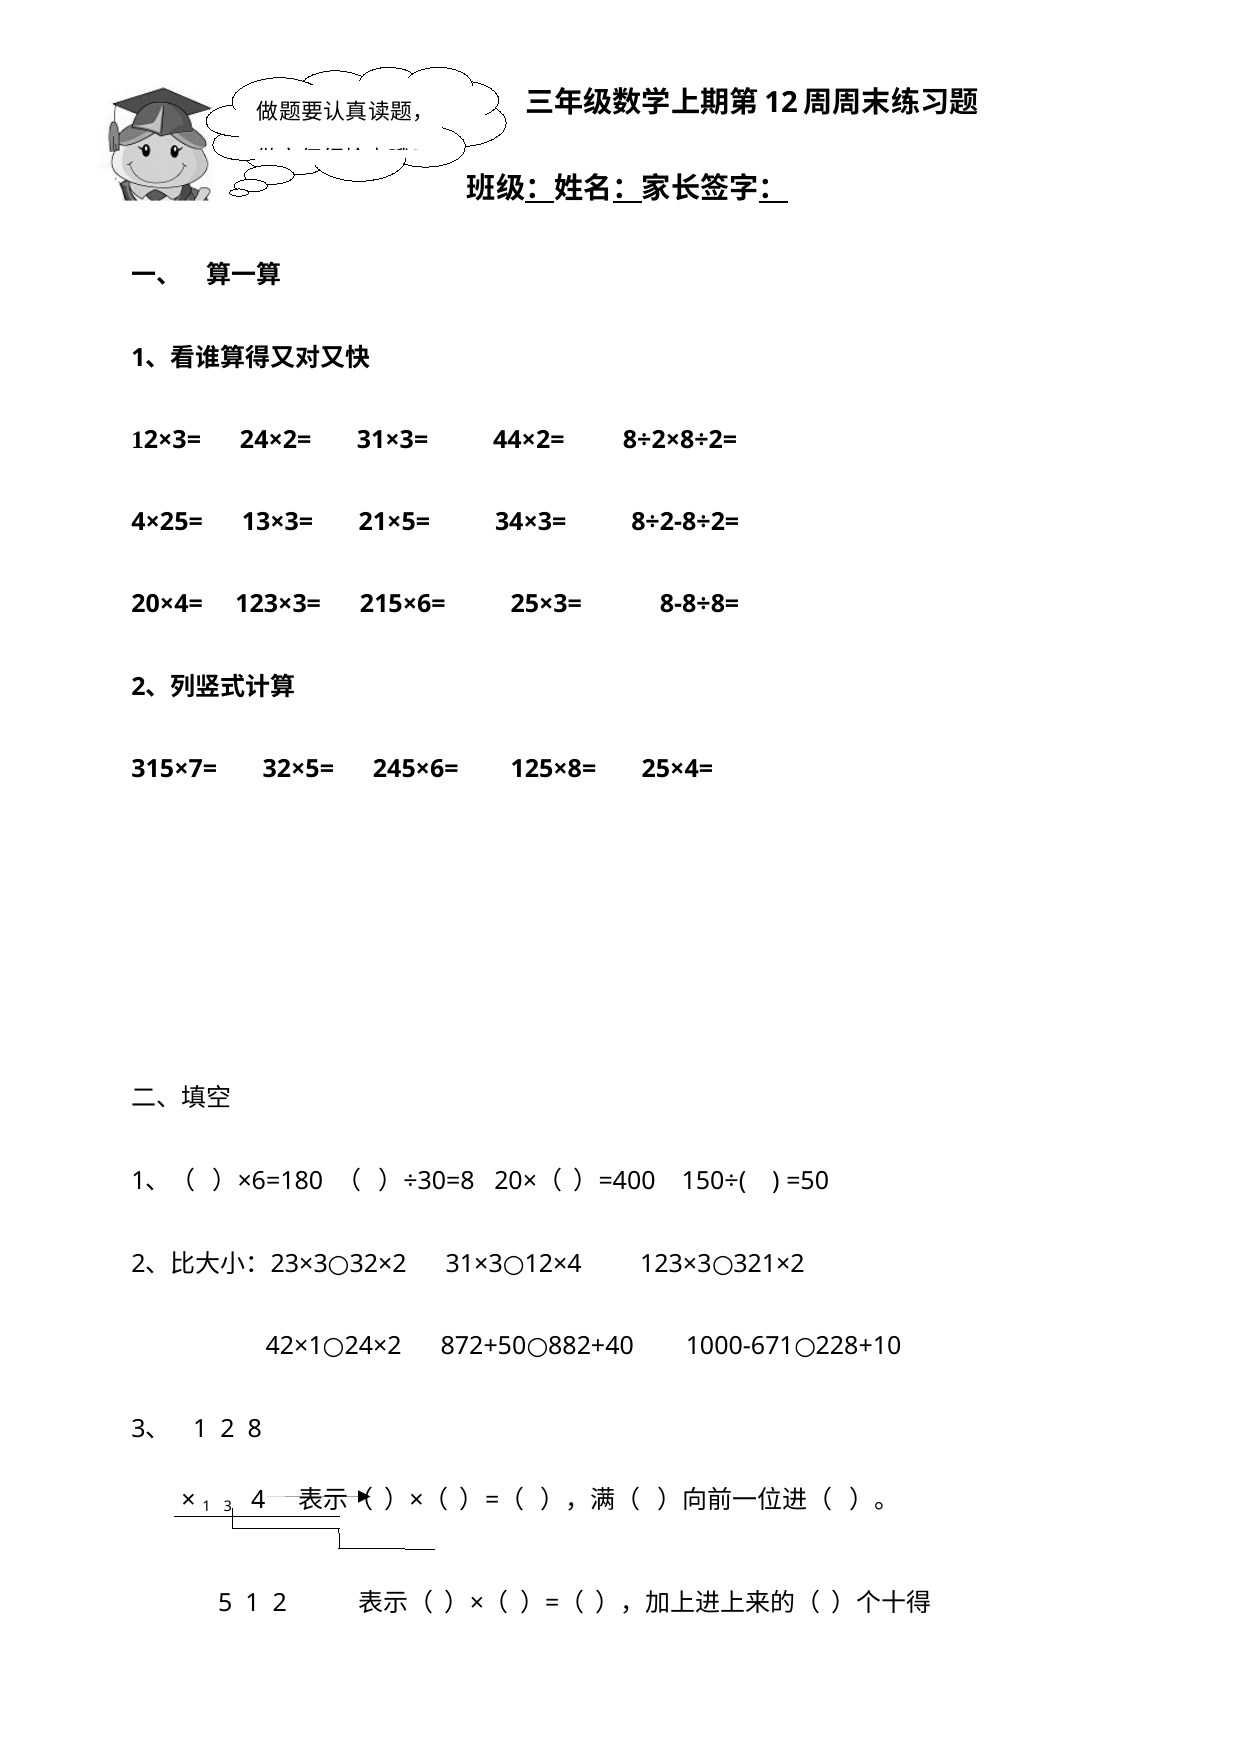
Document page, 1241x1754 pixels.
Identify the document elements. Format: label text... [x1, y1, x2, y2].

text 20×4= 123×3= 215×6= 25×3= 8-8÷8= [131, 570, 1181, 635]
text × 1 3 4 表示（ ）×（ ）=（ ），满（ ）向前一位进（ ）。 [131, 1465, 1181, 1530]
text 42×1○24×2 872+50○882+40 1000-671○228+10 [131, 1312, 1181, 1377]
text 三年级数学上期第12周周末练习题 [448, 67, 1181, 132]
text 5 1 2 表示（ ）×（ ）=（ ），加上进上来的（ ）个十得 [131, 1568, 1181, 1633]
text 4×25= 13×3= 21×5= 34×3= 8÷2-8÷2= [131, 488, 1181, 553]
text 2、比大小：23×3○32×2 31×3○12×4 123×3○321×2 [131, 1229, 1181, 1294]
text 班级：姓名：家长签字： [131, 153, 1181, 218]
text 3、 1 2 8 [131, 1394, 1181, 1459]
text 2、列竖式计算 [131, 652, 1181, 717]
text 12×3= 24×2= 31×3= 44×2= 8÷2×8÷2= [131, 406, 1181, 471]
text 1、（ ）×6=180 （ ）÷30=8 20×（ ）=400 150÷( ) =50 [131, 1146, 1181, 1211]
text 三年级数学上期第12周周末练习题 [131, 67, 380, 132]
text 二、填空 [131, 1063, 1181, 1128]
text 1、看谁算得又对又快 [131, 323, 1181, 388]
text 315×7= 32×5= 245×6= 125×8= 25×4= [131, 735, 1181, 800]
list 算一算 [131, 240, 1181, 305]
